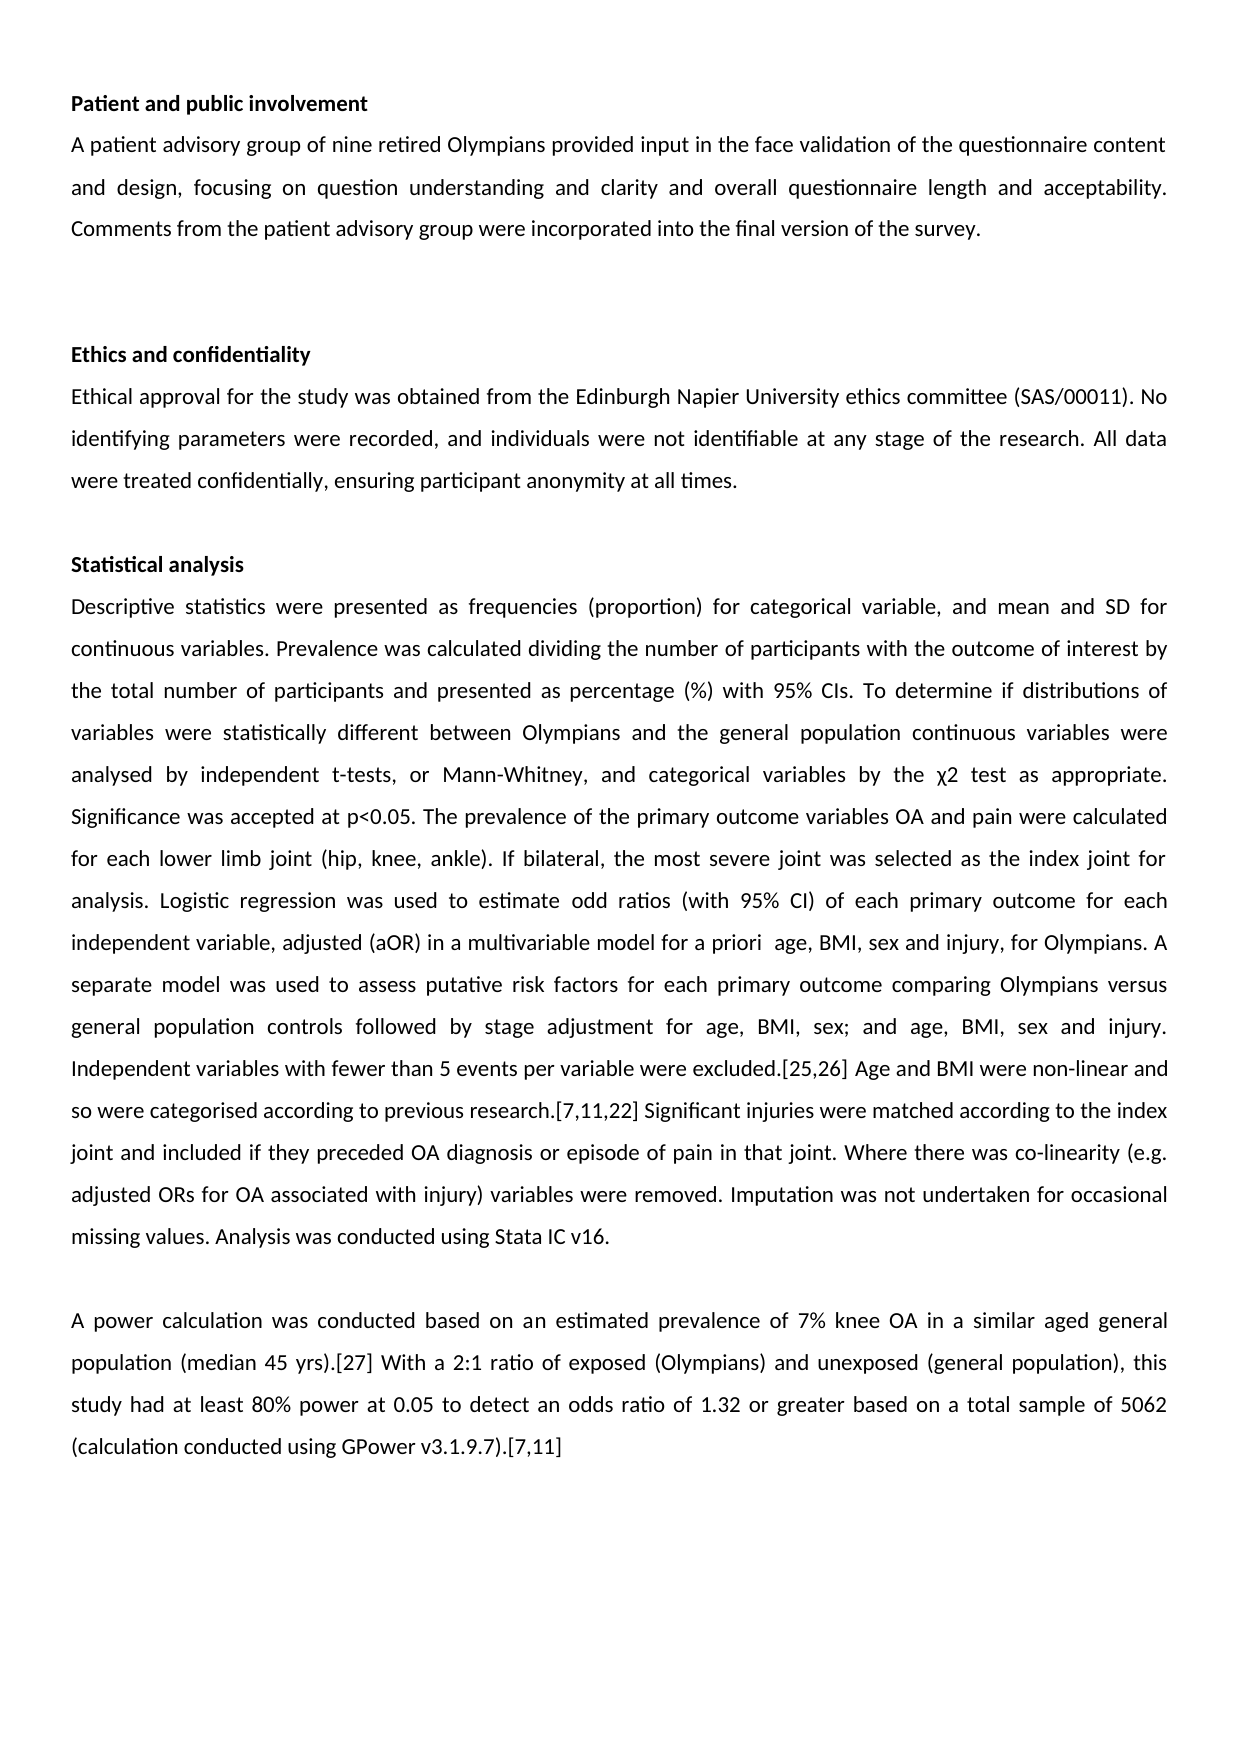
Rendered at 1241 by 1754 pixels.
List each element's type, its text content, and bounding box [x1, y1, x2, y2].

text Statistical analysis [71, 550, 1169, 578]
text Descriptive statistics were presented as frequencies (proportion) for categorical variable, and mean and SD for continuous variables. Prevalence was calculated dividing the number of participants with the outcome of interest by the total number of participants and presented as percentage (%) with 95% CIs. To determine if distributions of variables were statistically different between Olympians and the general population continuous variables were analysed by independent t-tests, or Mann-Whitney, and categorical variables by the χ2 test as appropriate. Significance was accepted at p<0.05. The prevalence of the primary outcome variables OA and pain were calculated for each lower limb joint (hip, knee, ankle). If bilateral, the most severe joint was selected as the index joint for analysis. Logistic regression was used to estimate odd ratios (with 95% CI) of each primary outcome for each independent variable, adjusted (aOR) in a multivariable model for a priori age, BMI, sex and injury, for Olympians. A separate model was used to assess putative risk factors for each primary outcome comparing Olympians versus general population controls followed by stage adjustment for age, BMI, sex; and age, BMI, sex and injury. Independent variables with fewer than 5 events per variable were excluded.[25,26] Age and BMI were non-linear and so were categorised according to previous research.[7,11,22] Significant injuries were matched according to the index joint and included if they preceded OA diagnosis or episode of pain in that joint. Where there was co-linearity (e.g. adjusted ORs for OA associated with injury) variables were removed. Imputation was not undertaken for occasional missing values. Analysis was conducted using Stata IC v16. [71, 592, 1169, 1250]
text Ethical approval for the study was obtained from the Edinburgh Napier University ethics committee (SAS/00011). No identifying parameters were recorded, and individuals were not identifiable at any stage of the research. All data were treated confidentially, ensuring participant anonymity at all times. [71, 382, 1169, 494]
text A patient advisory group of nine retired Olympians provided input in the face validation of the questionnaire content and design, focusing on question understanding and clarity and overall questionnaire length and acceptability. Comments from the patient advisory group were incorporated into the final version of the survey. [71, 131, 1169, 243]
text Ethics and confidentiality [71, 341, 1169, 368]
text A power calculation was conducted based on an estimated prevalence of 7% knee OA in a similar aged general population (median 45 yrs).[27] With a 2:1 ratio of exposed (Olympians) and unexposed (general population), this study had at least 80% power at 0.05 to detect an odds ratio of 1.32 or greater based on a total sample of 5062 (calculation conducted using GPower v3.1.9.7).[7,11] [71, 1306, 1169, 1460]
text Patient and public involvement [71, 89, 1169, 117]
